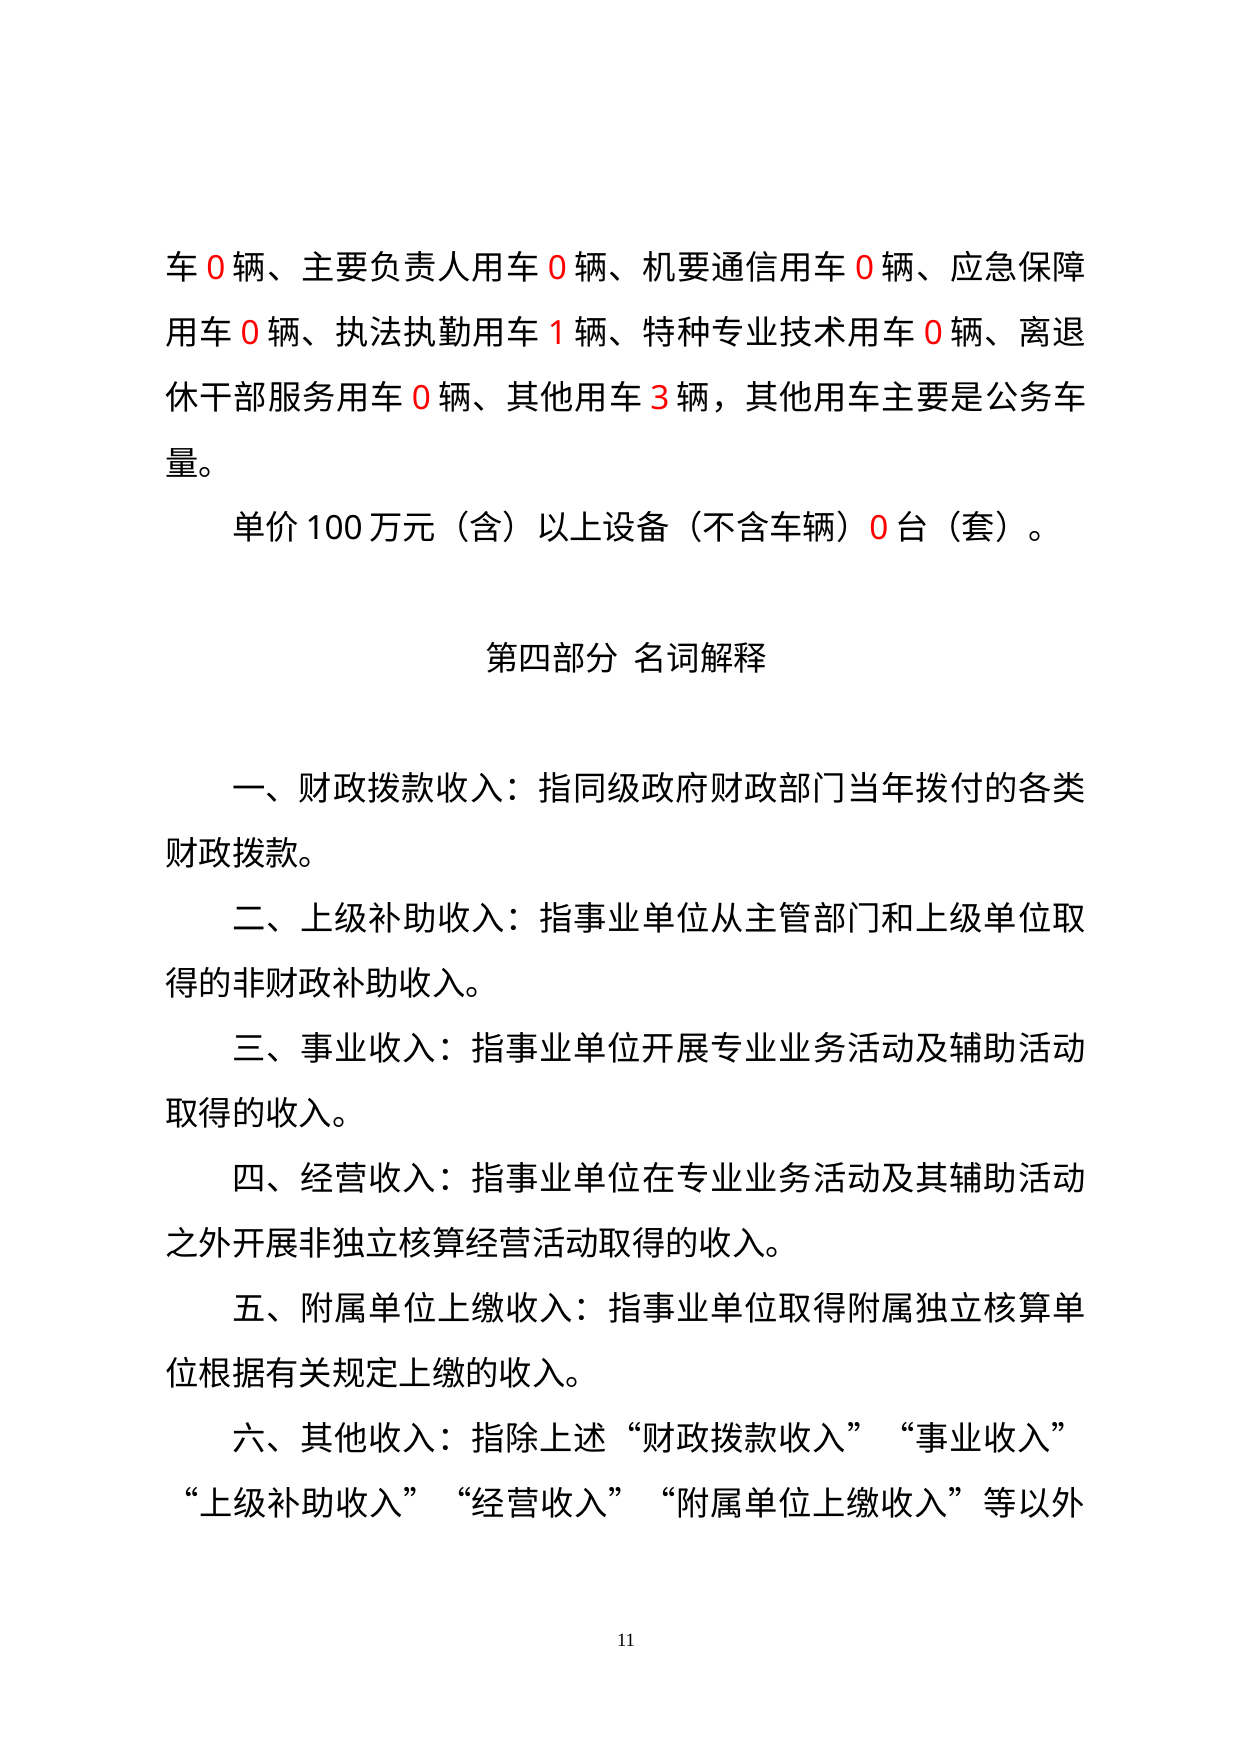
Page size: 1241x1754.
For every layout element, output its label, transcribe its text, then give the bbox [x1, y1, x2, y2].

text 三、事业收入：指事业单位开展专业业务活动及辅助活动取得的收入。 [165, 1013, 1087, 1143]
text 第四部分 名词解释 [165, 623, 1087, 688]
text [165, 233, 1087, 493]
text 二、上级补助收入：指事业单位从主管部门和上级单位取得的非财政补助收入。 [165, 883, 1087, 1013]
text 五、附属单位上缴收入：指事业单位取得附属独立核算单位根据有关规定上缴的收入。 [165, 1273, 1087, 1403]
text 单价100万元（含）以上设备（不含车辆）0台（套）。 [165, 493, 1087, 558]
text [165, 1403, 1087, 1533]
list 财政拨款收入：指同级政府财政部门当年拨付的各类财政拨款。 [165, 753, 1087, 883]
text 四、经营收入：指事业单位在专业业务活动及其辅助活动之外开展非独立核算经营活动取得的收入。 [165, 1143, 1087, 1273]
